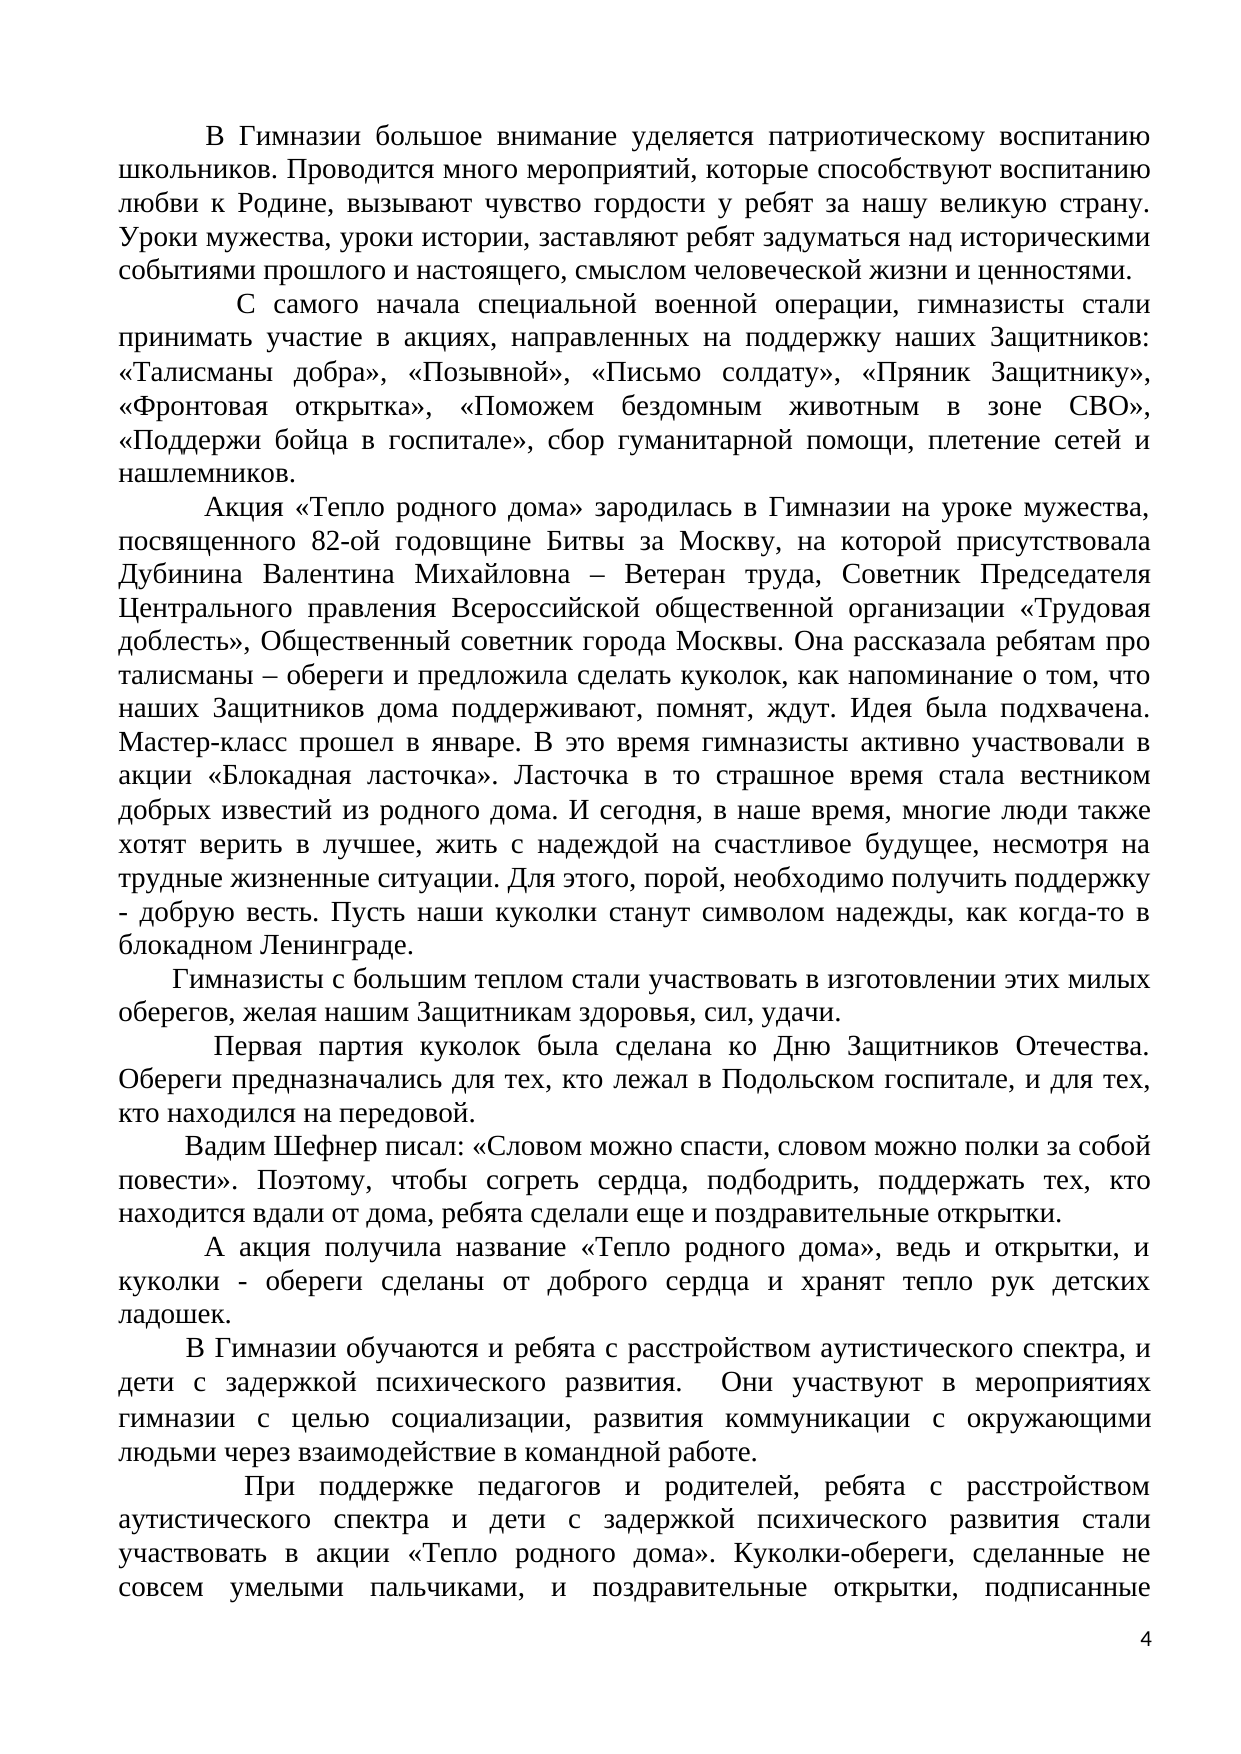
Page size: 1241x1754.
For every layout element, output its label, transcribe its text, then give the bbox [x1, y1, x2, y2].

list С самого начала специальной военной операции, гимназисты стали принимать участие в акциях, направленных на поддержку наших Защитников: «Талисманы добра», «Позывной», «Письмо солдату», «Пряник Защитнику», «Фронтовая открытка», «Поможем бездомным животным в зоне СВО», «Поддержи бойца в госпитале», сбор гуманитарной помощи, плетение сетей и нашлемников. [118, 286, 1152, 489]
text В Гимназии большое внимание уделяется патриотическому воспитанию школьников. Проводится много мероприятий, которые способствуют воспитанию любви к Родине, вызывают чувство гордости у ребят за нашу великую страну. Уроки мужества, уроки истории, заставляют ребят задуматься над историческими событиями прошлого и настоящего, смыслом человеческой жизни и ценностями. [118, 118, 1152, 286]
list В Гимназии обучаются и ребята с расстройством аутистического спектра, и дети с задержкой психического развития. Они участвуют в мероприятиях гимназии с целью социализации, развития коммуникации с окружающими людьми через взаимодействие в командной работе. [118, 1330, 1152, 1468]
list Первая партия куколок была сделана ко Дню Защитников Отечества. Обереги предназначались для тех, кто лежал в Подольском госпитале, и для тех, кто находился на передовой. [118, 1028, 1152, 1128]
list А акция получила название «Тепло родного дома», ведь и открытки, и куколки - обереги сделаны от доброго сердца и хранят тепло рук детских ладошек. [118, 1229, 1152, 1330]
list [118, 1468, 1152, 1602]
list Акция «Тепло родного дома» зародилась в Гимназии на уроке мужества, посвященного 82-ой годовщине Битвы за Москву, на которой присутствовала Дубинина Валентина Михайловна – Ветеран труда, Советник Председателя Центрального правления Всероссийской общественной организации «Трудовая доблесть», Общественный советник города Москвы. Она рассказала ребятам про талисманы – обереги и предложила сделать куколок, как напоминание о том, что наших Защитников дома поддерживают, помнят, ждут. Идея была подхвачена. Мастер-класс прошел в январе. В это время гимназисты активно участвовали в акции «Блокадная ласточка». Ласточка в то страшное время стала вестником добрых известий из родного дома. И сегодня, в наше время, многие люди также хотят верить в лучшее, жить с надеждой на счастливое будущее, несмотря на трудные жизненные ситуации. Для этого, порой, необходимо получить поддержку - добрую весть. Пусть наши куколки станут символом надежды, как когда-то в блокадном Ленинграде. [118, 489, 1152, 961]
list Гимназисты с большим теплом стали участвовать в изготовлении этих милых оберегов, желая нашим Защитникам здоровья, сил, удачи. [118, 961, 1152, 1028]
list Вадим Шефнер писал: «Словом можно спасти, словом можно полки за собой повести». Поэтому, чтобы согреть сердца, подбодрить, поддержать тех, кто находится вдали от дома, ребята сделали еще и поздравительные открытки. [118, 1128, 1152, 1229]
